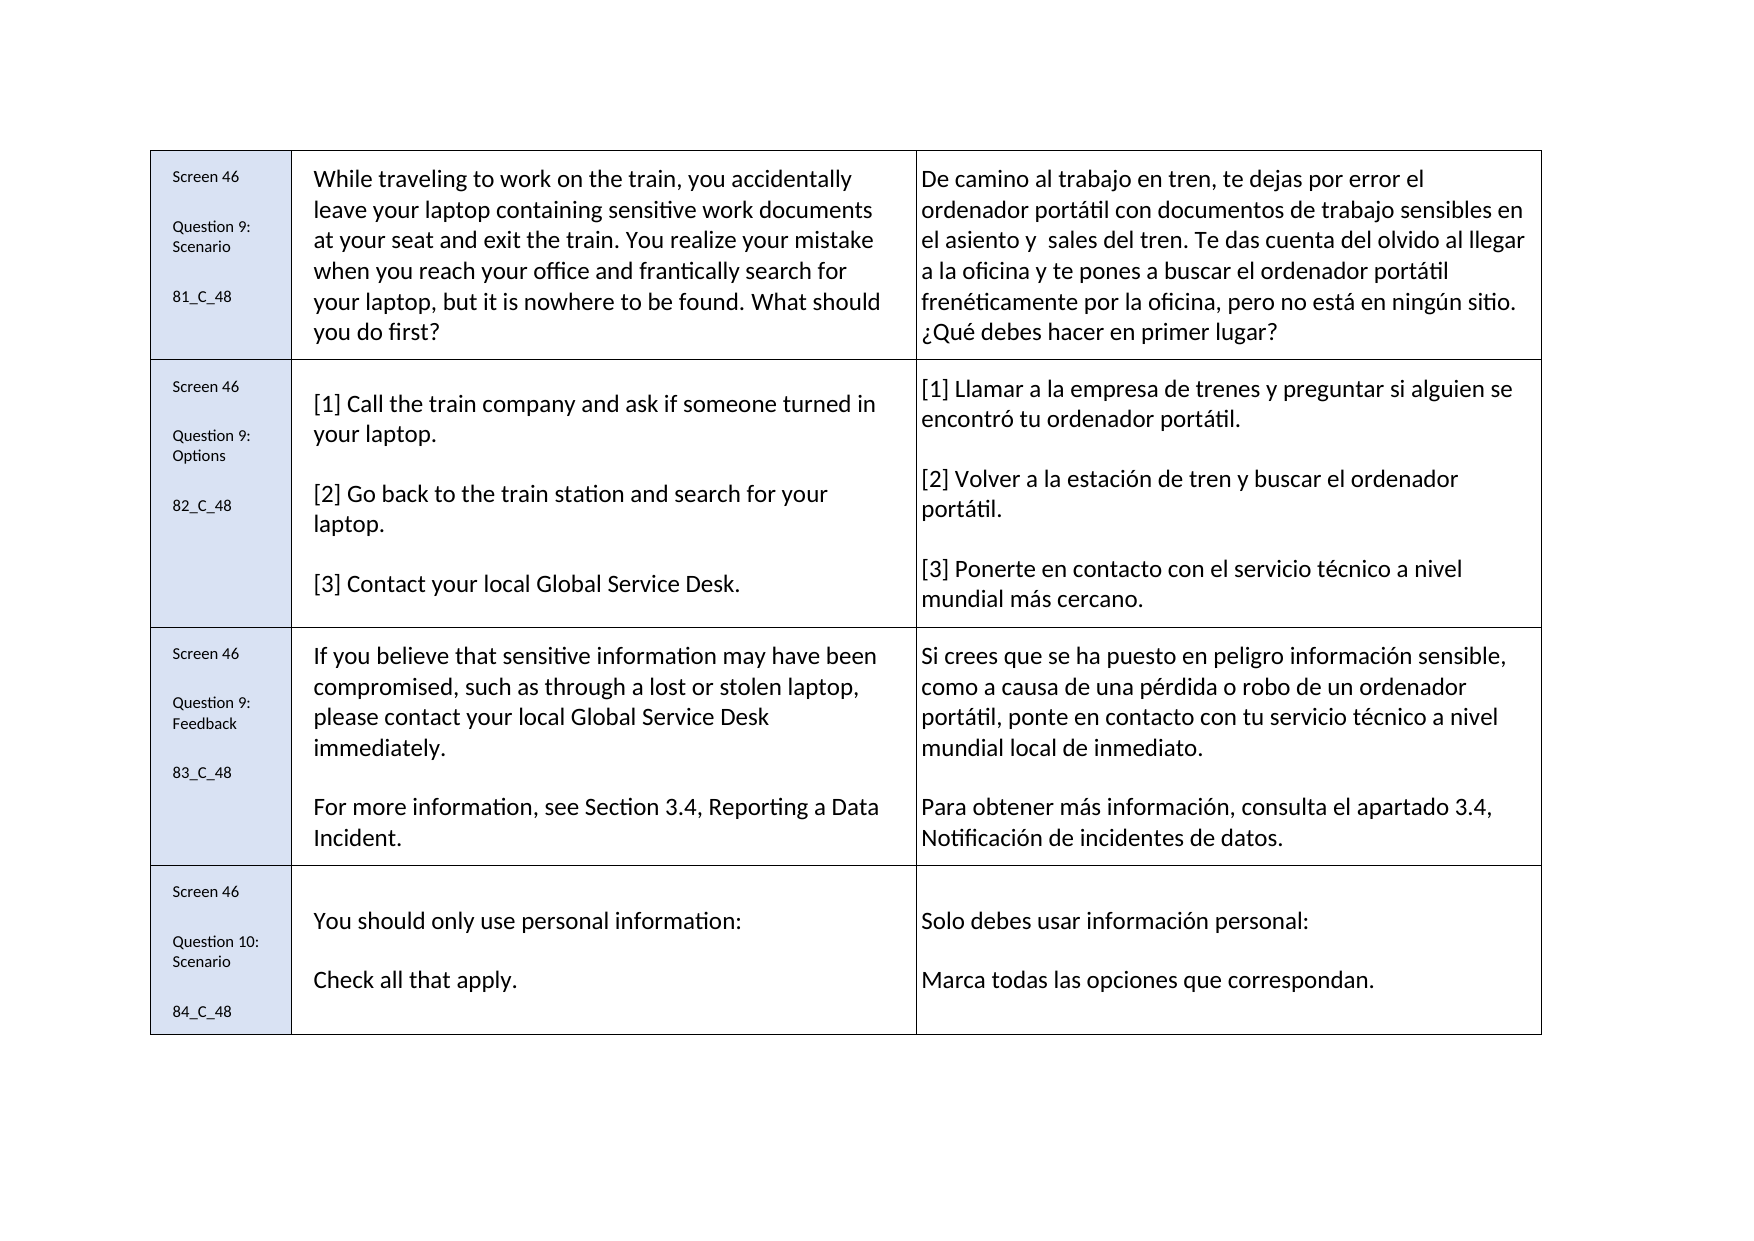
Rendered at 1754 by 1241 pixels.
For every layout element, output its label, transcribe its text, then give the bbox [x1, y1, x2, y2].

table_cell Screen 46 Question 9: Scenario 81_C_48 [151, 151, 291, 359]
table_cell Screen 46 Question 9: Feedback 83_C_48 [151, 628, 291, 865]
table_cell [1] Call the train company and ask if someone turned in your laptop. [2] Go back to the train station and search for your laptop. [3] Contact your local Global Service Desk. [292, 360, 916, 627]
table_cell [1] Llamar a la empresa de trenes y preguntar si alguien se encontró tu ordenador portátil. [2] Volver a la estación de tren y buscar el ordenador portátil. [3] Ponerte en contacto con el servicio técnico a nivel mundial más cercano. [917, 360, 1541, 627]
table_cell De camino al trabajo en tren, te dejas por error el ordenador portátil con documentos de trabajo sensibles en el asiento y sales del tren. Te das cuenta del olvido al llegar a la oficina y te pones a buscar el ordenador portátil frenéticamente por la oficina, pero no está en ningún sitio. ¿Qué debes hacer en primer lugar? [917, 151, 1541, 359]
table_cell Solo debes usar información personal: Marca todas las opciones que correspondan. [917, 866, 1541, 1034]
table_cell Si crees que se ha puesto en peligro información sensible, como a causa de una pérdida o robo de un ordenador portátil, ponte en contacto con tu servicio técnico a nivel mundial local de inmediato. Para obtener más información, consulta el apartado 3.4, Notificación de incidentes de datos. [917, 628, 1541, 865]
table_cell If you believe that sensitive information may have been compromised, such as through a lost or stolen laptop, please contact your local Global Service Desk immediately. For more information, see Section 3.4, Reporting a Data Incident. [292, 628, 916, 865]
table_cell While traveling to work on the train, you accidentally leave your laptop containing sensitive work documents at your seat and exit the train. You realize your mistake when you reach your office and frantically search for your laptop, but it is nowhere to be found. What should you do first? [292, 151, 916, 359]
table_cell Screen 46 Question 10: Scenario 84_C_48 [151, 866, 291, 1034]
table_cell Screen 46 Question 9: Options 82_C_48 [151, 360, 291, 627]
table_cell You should only use personal information: Check all that apply. [292, 866, 916, 1034]
